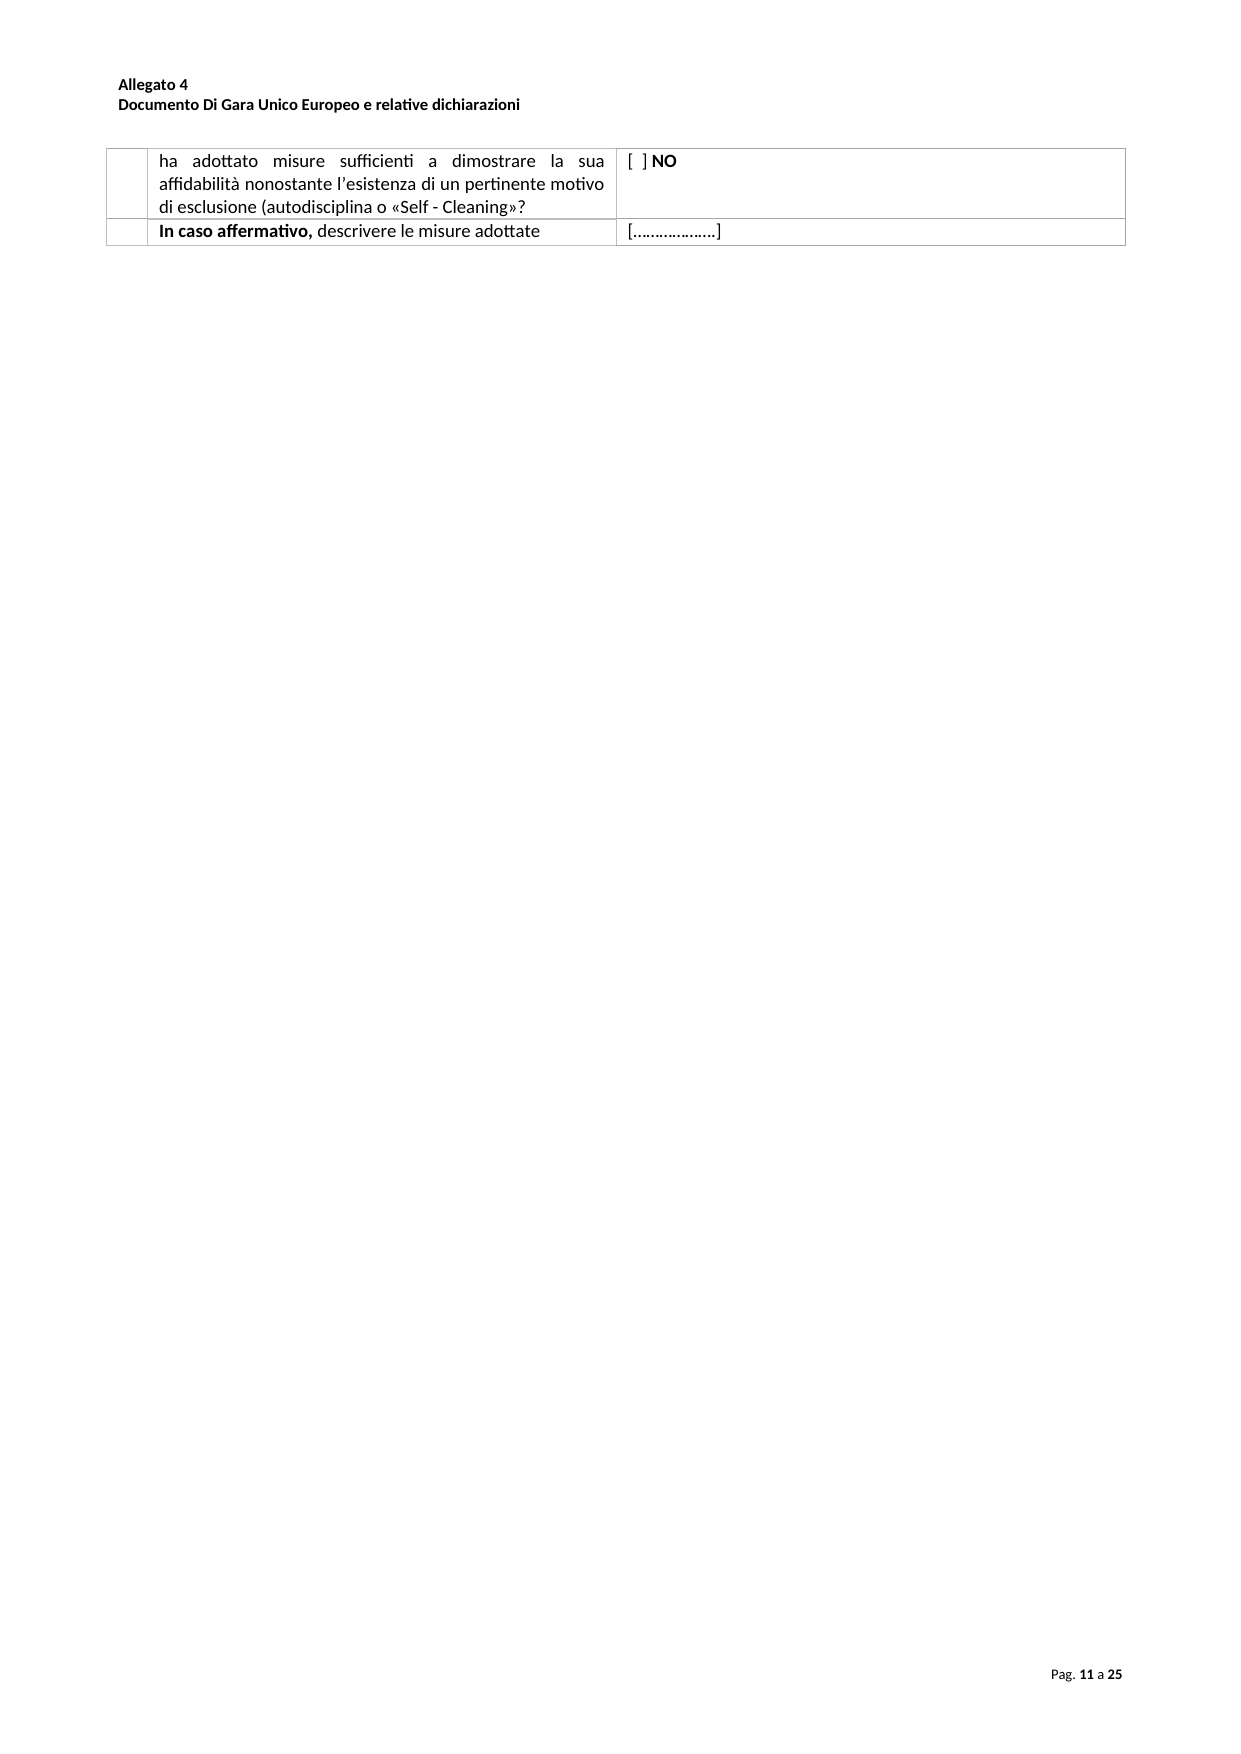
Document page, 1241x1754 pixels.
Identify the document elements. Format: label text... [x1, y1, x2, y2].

table_cell [107, 219, 147, 245]
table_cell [148, 149, 616, 218]
table_cell [ ] SI [ ] NO [617, 149, 1125, 218]
table_cell [……………….] [617, 219, 1125, 245]
table_cell [107, 149, 147, 218]
table_cell In caso affermativo, descrivere le misure adottate [148, 220, 616, 245]
